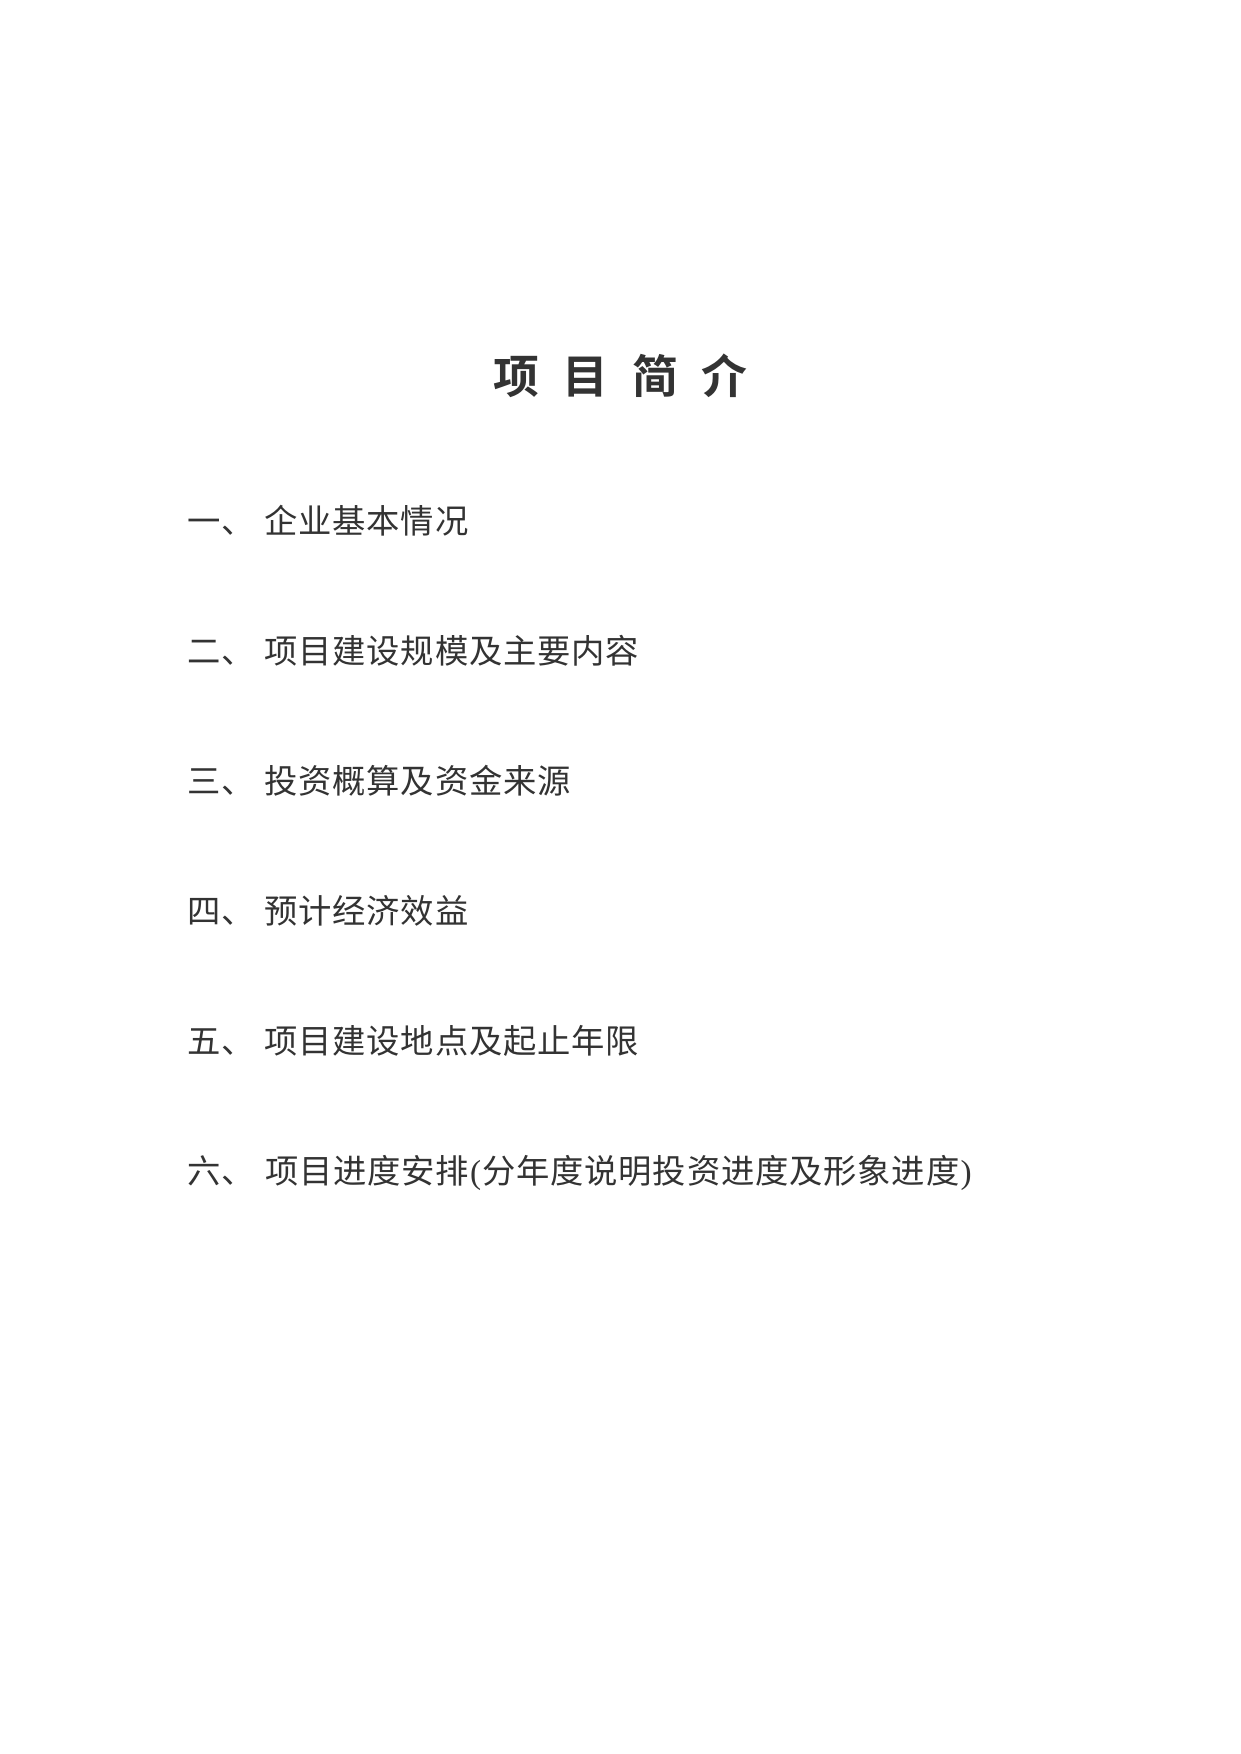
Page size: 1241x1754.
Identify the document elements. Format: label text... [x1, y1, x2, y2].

text 二、 项目建设规模及主要内容 [187, 617, 1053, 682]
text 项 目 简 介 [187, 324, 1053, 422]
list 项目进度安排(分年度说明投资进度及形象进度) [187, 1137, 1053, 1202]
text 五、 项目建设地点及起止年限 [187, 1007, 1053, 1072]
text 三、 投资概算及资金来源 [187, 747, 1053, 812]
text 四、 预计经济效益 [187, 877, 1053, 942]
text 一、 企业基本情况 [187, 487, 1053, 552]
